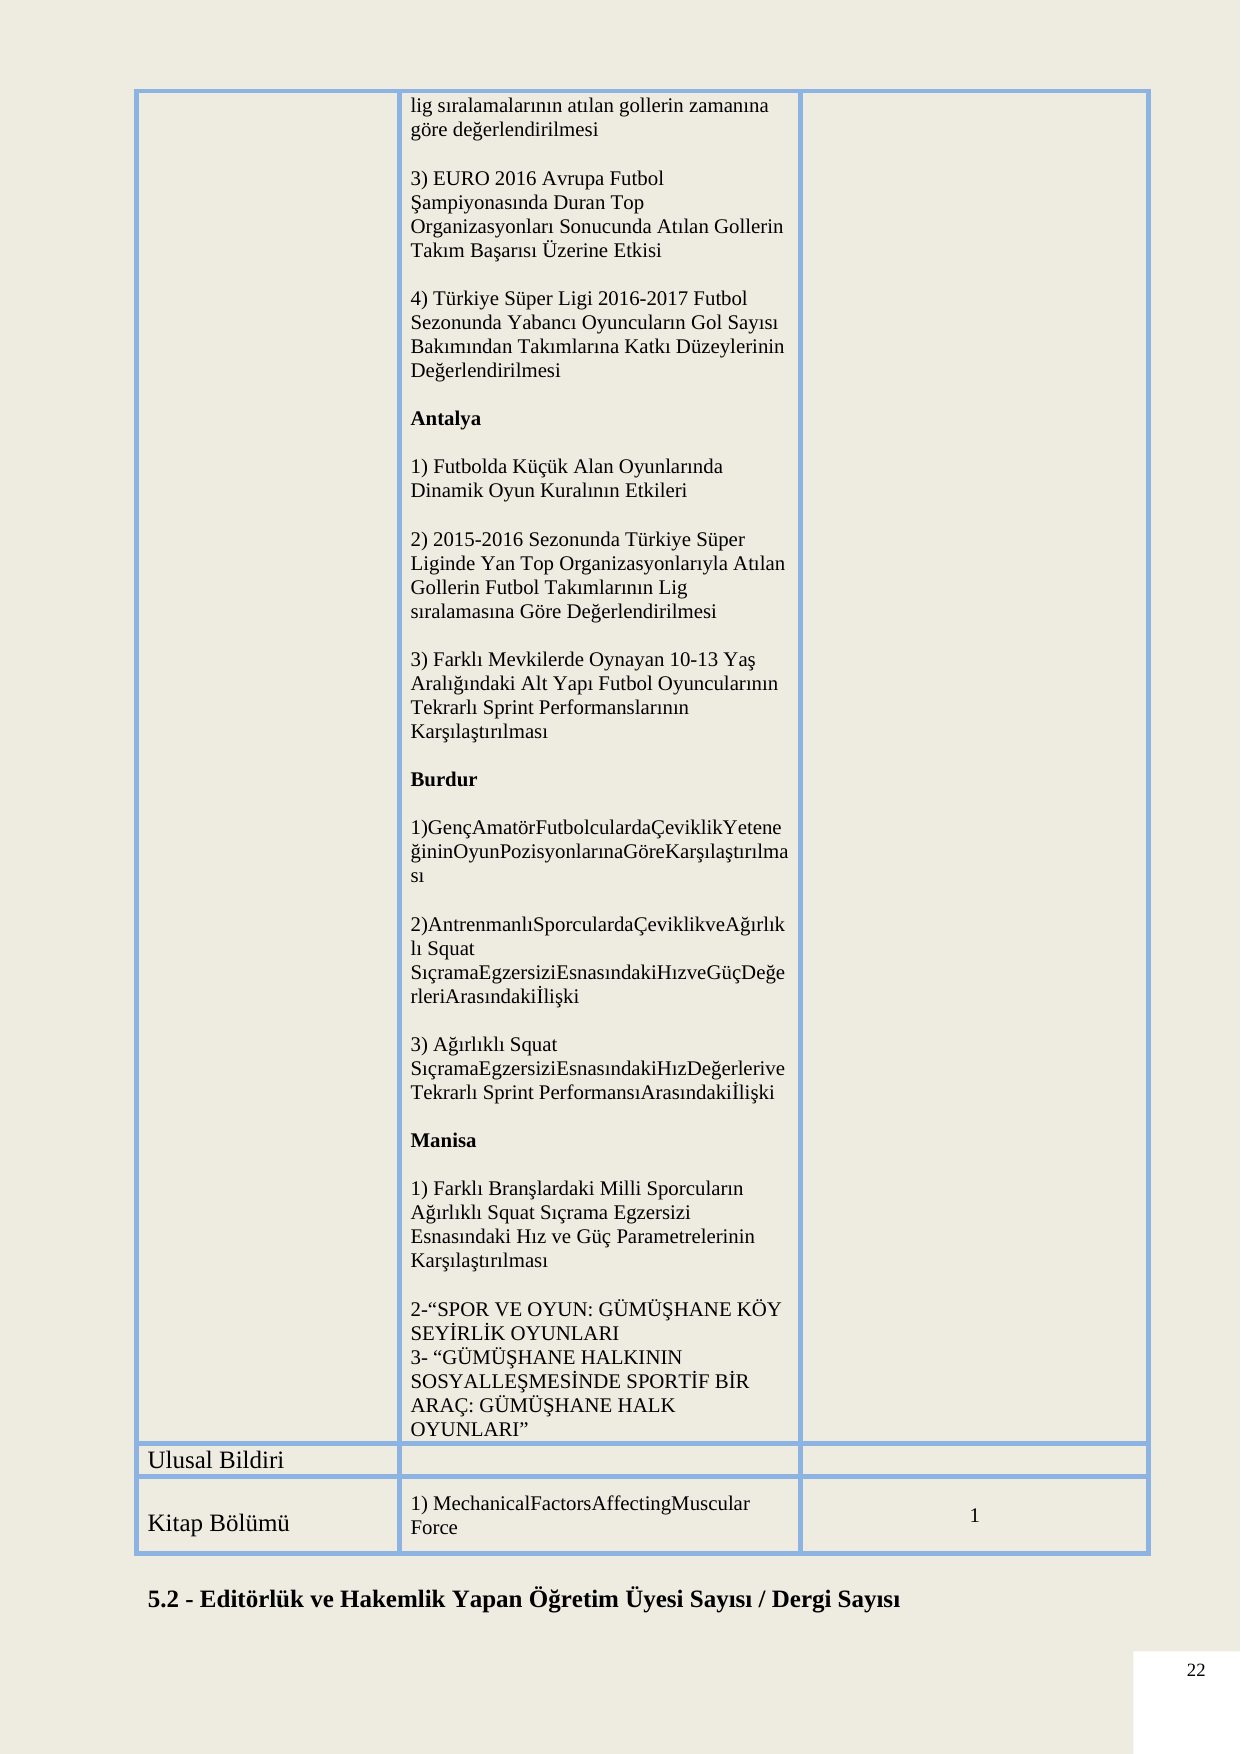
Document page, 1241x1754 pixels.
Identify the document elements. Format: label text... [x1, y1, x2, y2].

table_cell Ulusal Bildiri [139, 1446, 397, 1474]
table_cell 23 [803, 93, 1146, 1441]
text 5.2 - Editörlük ve Hakemlik Yapan Öğretim Üyesi Sayısı / Dergi Sayısı [148, 1584, 1137, 1613]
table_cell Kitap Bölümü [139, 1479, 397, 1551]
table_cell [803, 1446, 1146, 1474]
table_cell [402, 1446, 798, 1474]
table_cell 1 [803, 1479, 1146, 1551]
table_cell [402, 93, 798, 1441]
table_cell 1) MechanicalFactorsAffectingMuscular Force [402, 1479, 798, 1551]
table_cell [139, 93, 397, 1441]
